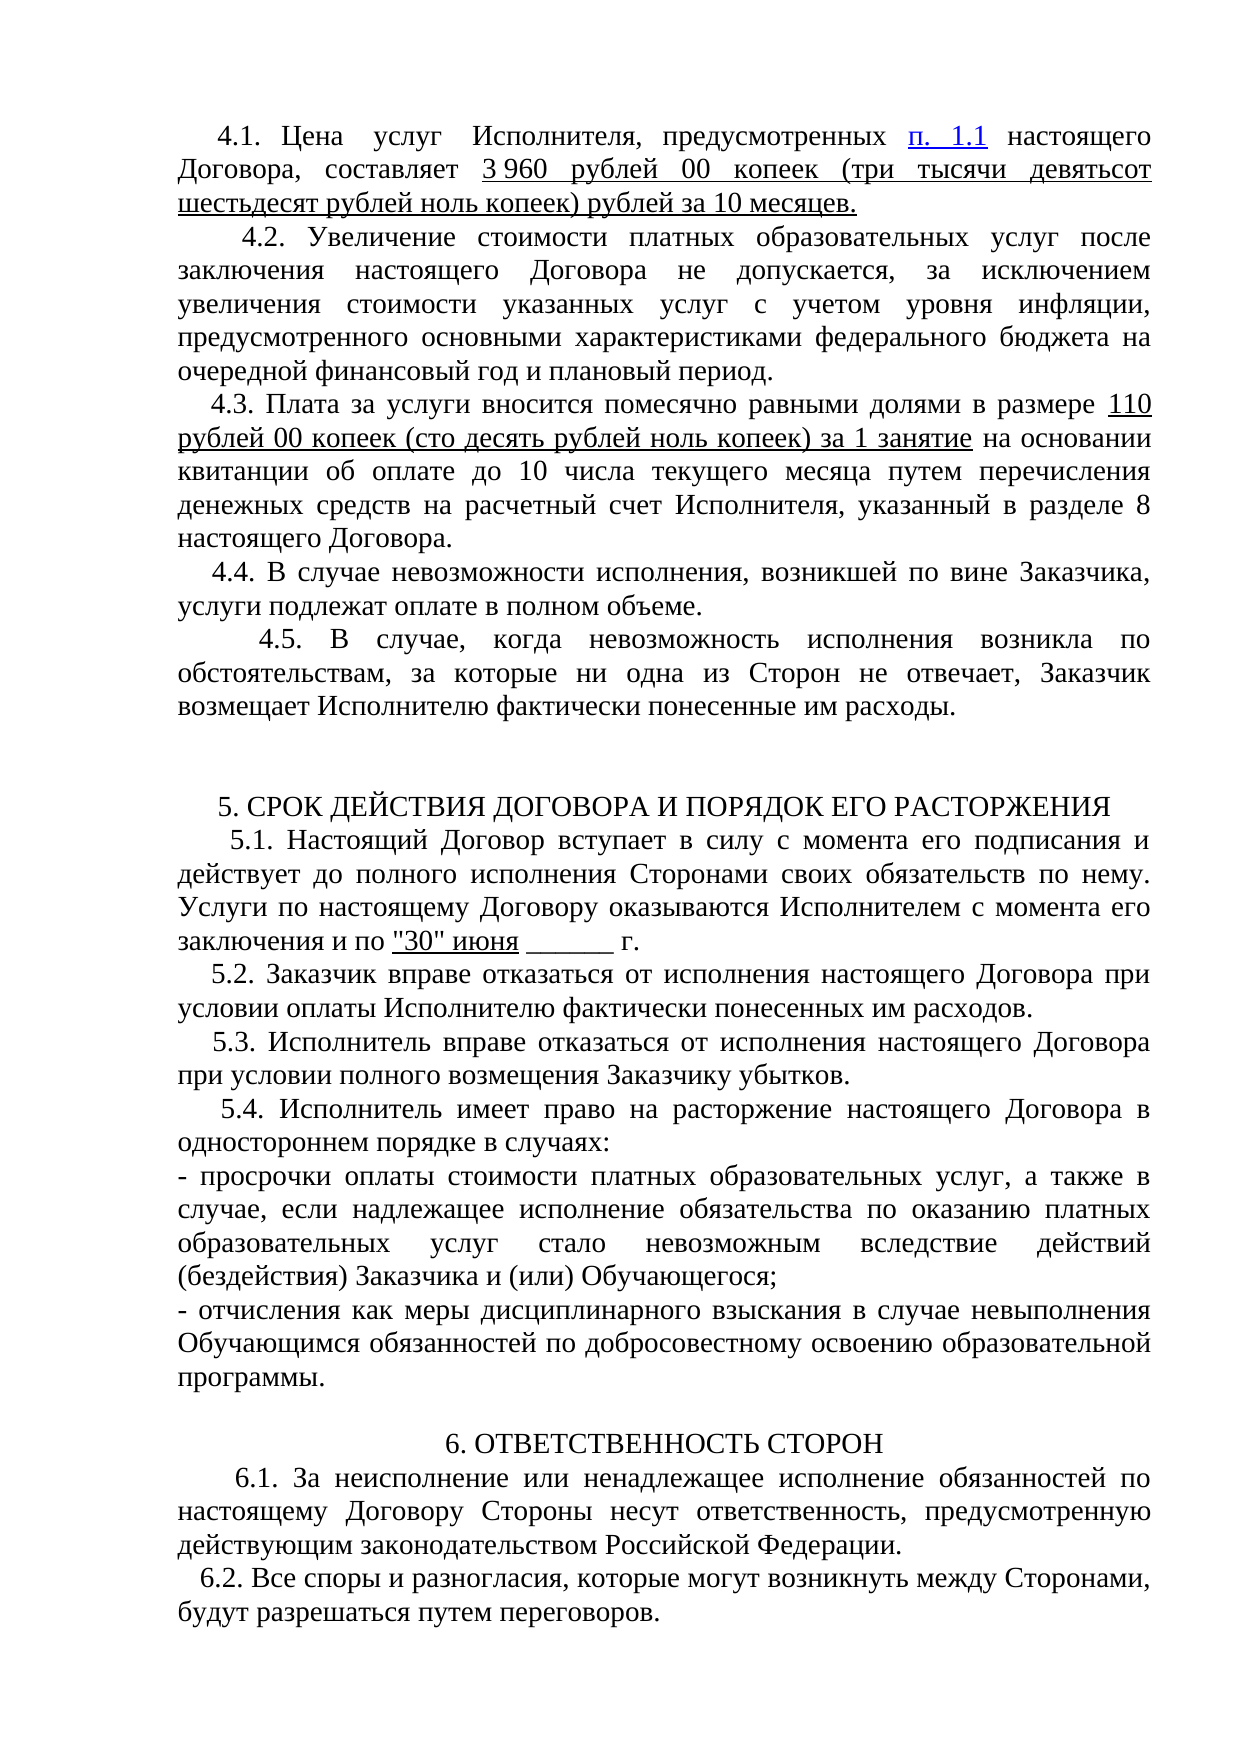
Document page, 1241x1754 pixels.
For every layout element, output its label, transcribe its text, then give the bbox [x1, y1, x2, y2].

text - отчисления как меры дисциплинарного взыскания в случае невыполнения Обучающимся обязанностей по добросовестному освоению образовательной программы. [177, 1292, 1152, 1393]
text - просрочки оплаты стоимости платных образовательных услуг, а также в случае, если надлежащее исполнение обязательства по оказанию платных образовательных услуг стало невозможным вследствие действий (бездействия) Заказчика и (или) Обучающегося; [177, 1158, 1152, 1292]
text 5. СРОК ДЕЙСТВИЯ ДОГОВОРА И ПОРЯДОК ЕГО РАСТОРЖЕНИЯ [177, 789, 1152, 822]
text 5.4. Исполнитель имеет право на расторжение настоящего Договора в одностороннем порядке в случаях: [177, 1091, 1152, 1158]
text 5.1. Настоящий Договор вступает в силу с момента его подписания и действует до полного исполнения Сторонами своих обязательств по нему. Услуги по настоящему Договору оказываются Исполнителем с момента его заключения и по "30" июня ______ г. [177, 822, 1152, 957]
text 4.1. Цена услуг Исполнителя, предусмотренных п. 1.1 настоящего Договора, составляет 3 960 рублей 00 копеек (три тысячи девятьсот шестьдесят рублей ноль копеек) рублей за 10 месяцев. [177, 118, 1152, 219]
text 5.2. Заказчик вправе отказаться от исполнения настоящего Договора при условии оплаты Исполнителю фактически понесенных им расходов. [177, 957, 1152, 1024]
text 4.5. В случае, когда невозможность исполнения возникла по обстоятельствам, за которые ни одна из Сторон не отвечает, Заказчик возмещает Исполнителю фактически понесенные им расходы. [177, 621, 1152, 722]
text 6.1. За неисполнение или ненадлежащее исполнение обязанностей по настоящему Договору Стороны несут ответственность, предусмотренную действующим законодательством Российской Федерации. [177, 1460, 1152, 1560]
text 4.4. В случае невозможности исполнения, возникшей по вине Заказчика, услуги подлежат оплате в полном объеме. [177, 554, 1152, 621]
text 5.3. Исполнитель вправе отказаться от исполнения настоящего Договора при условии полного возмещения Заказчику убытков. [177, 1024, 1152, 1091]
text 4.3. Плата за услуги вносится помесячно равными долями в размере 110 рублей 00 копеек (сто десять рублей ноль копеек) за 1 занятие на основании квитанции об оплате до 10 числа текущего месяца путем перечисления денежных средств на расчетный счет Исполнителя, указанный в разделе 8 настоящего Договора. [177, 386, 1152, 554]
text 6.2. Все споры и разногласия, которые могут возникнуть между Сторонами, будут разрешаться путем переговоров. [177, 1560, 1152, 1627]
text 4.2. Увеличение стоимости платных образовательных услуг после заключения настоящего Договора не допускается, за исключением увеличения стоимости указанных услуг с учетом уровня инфляции, предусмотренного основными характеристиками федерального бюджета на очередной финансовый год и плановый период. [177, 219, 1152, 386]
text 6. ОТВЕТСТВЕННОСТЬ СТОРОН [177, 1426, 1152, 1460]
